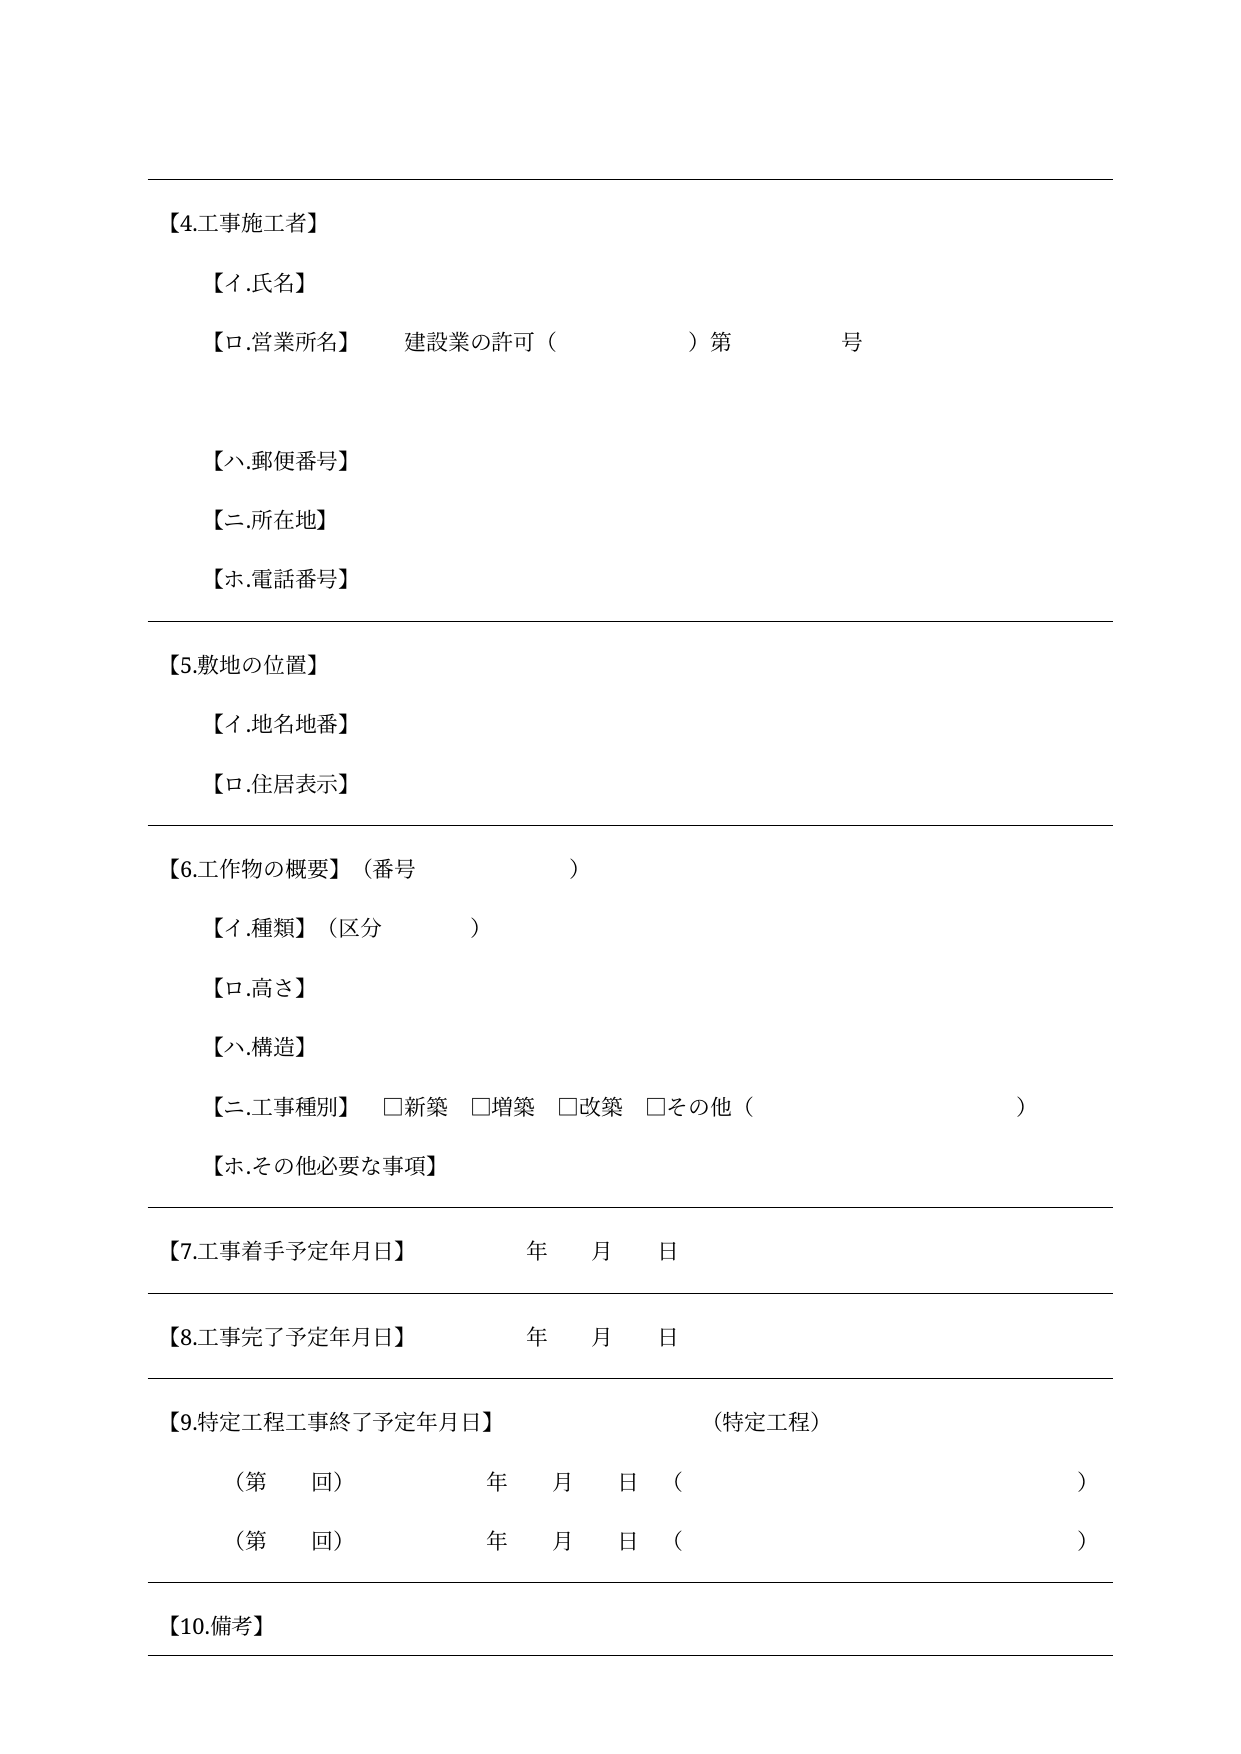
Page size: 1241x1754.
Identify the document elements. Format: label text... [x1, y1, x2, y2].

table_header 【4.工事施工者】 【イ.氏名】 【ロ.営業所名】 建設業の許可（ ）第 号 【ハ.郵便番号】 【ニ.所在地】 【ホ.電話番号】 [148, 180, 1113, 621]
table_cell 【9.特定工程工事終了予定年月日】 （特定工程） （第 回） 年 月 日 （ ） （第 回） 年 月 日 （ ） [148, 1379, 1113, 1582]
table_cell 【8.工事完了予定年月日】 年 月 日 [148, 1294, 1113, 1378]
table_cell 【5.敷地の位置】 【イ.地名地番】 【ロ.住居表示】 [148, 622, 1113, 825]
table_cell 【10.備考】 [148, 1583, 1113, 1655]
table_cell 【6.工作物の概要】（番号 ） 【イ.種類】（区分 ） 【ロ.高さ】 【ハ.構造】 【ニ.工事種別】 □新築 □増築 □改築 □その他（ ） 【ホ.その他必要な事項】 [148, 826, 1113, 1207]
table_cell 【7.工事着手予定年月日】 年 月 日 [148, 1208, 1113, 1293]
